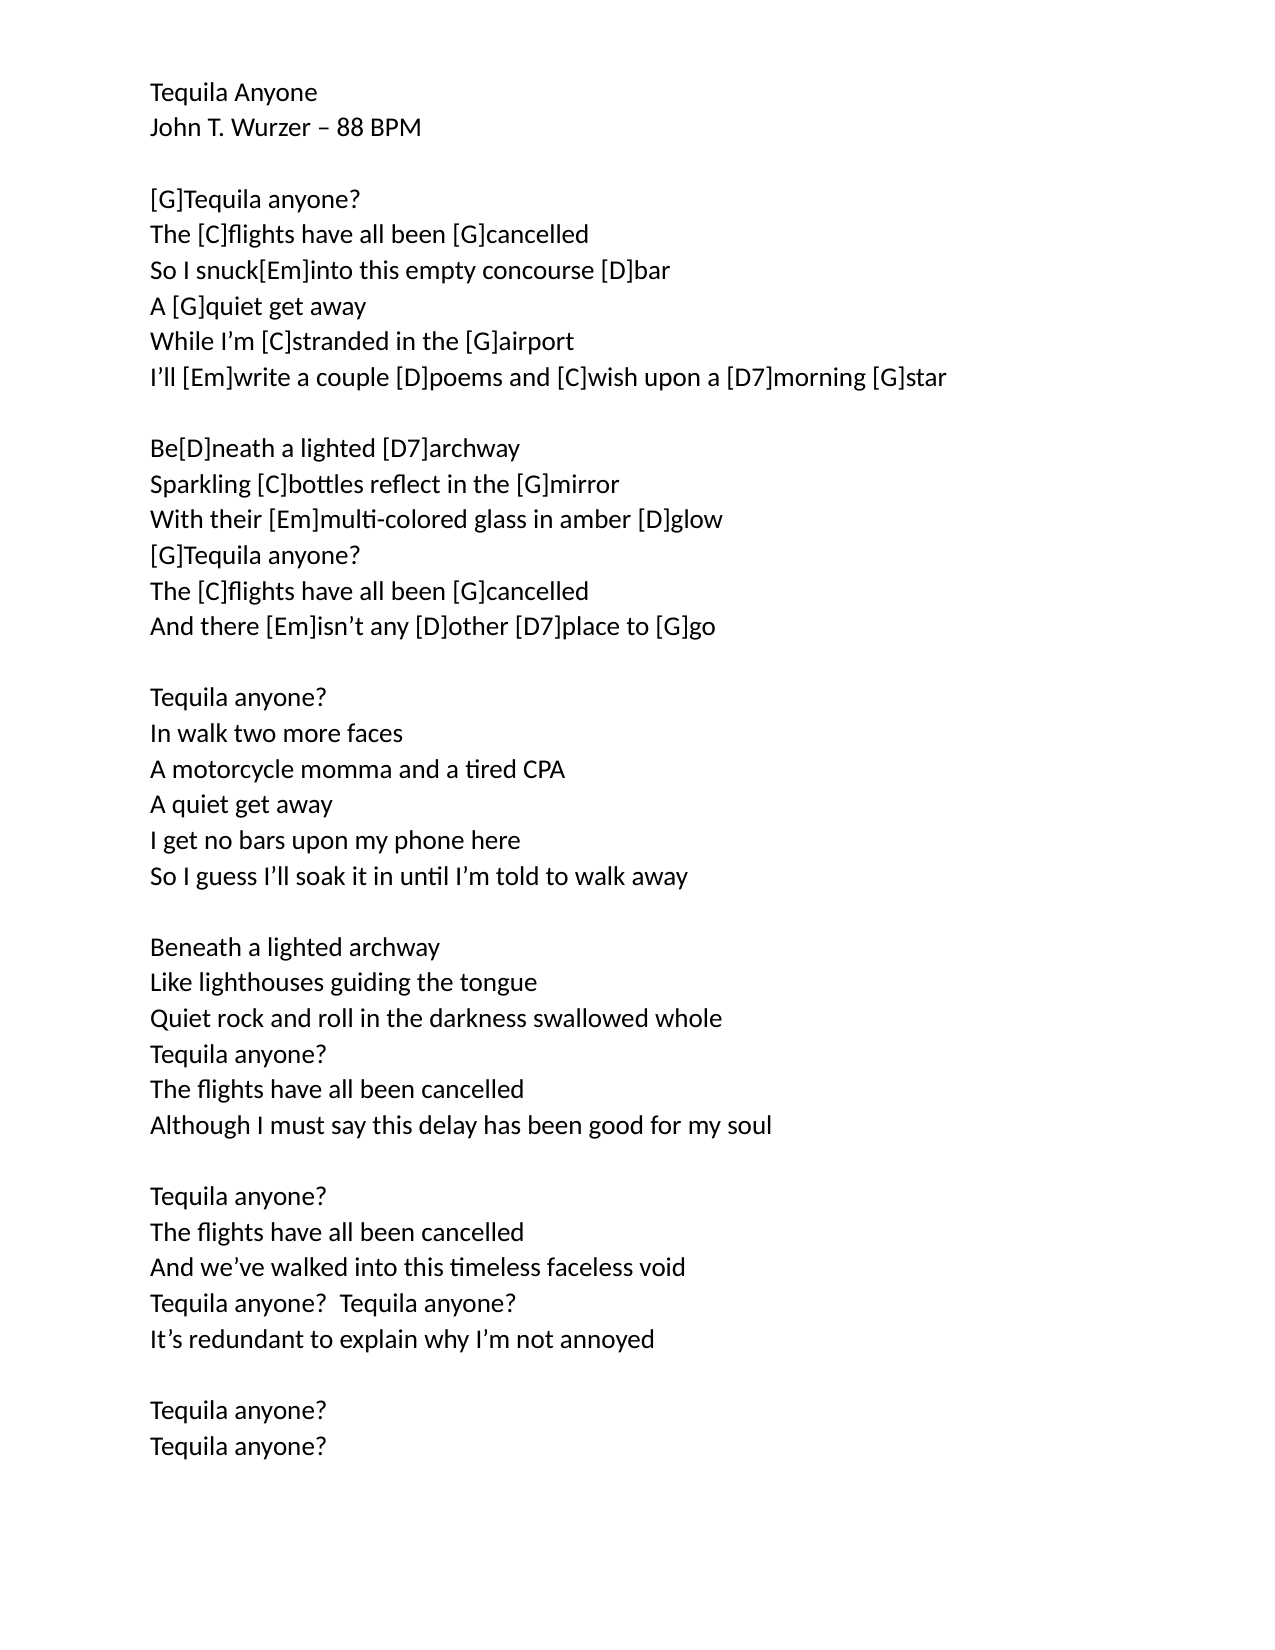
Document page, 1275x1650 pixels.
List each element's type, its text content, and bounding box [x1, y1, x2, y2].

text John T. Wurzer – 88 BPM [150, 111, 1125, 144]
text I get no bars upon my phone here [150, 823, 1125, 856]
text Like lighthouses guiding the tongue [150, 966, 1125, 999]
text A motorcycle momma and a tired CPA [150, 752, 1125, 785]
text The [C]flights have all been [G]cancelled [150, 574, 1125, 607]
text Tequila anyone? [150, 681, 1125, 714]
text A [G]quiet get away [150, 289, 1125, 322]
text Sparkling [C]bottles reflect in the [G]mirror [150, 467, 1125, 500]
text And we’ve walked into this timeless faceless void [150, 1251, 1125, 1284]
text Quiet rock and roll in the darkness swallowed whole [150, 1001, 1125, 1034]
text So I snuck[Em]into this empty concourse [D]bar [150, 253, 1125, 286]
text The [C]flights have all been [G]cancelled [150, 217, 1125, 251]
text In walk two more faces [150, 716, 1125, 749]
text Beneath a lighted archway [150, 930, 1125, 963]
text And there [Em]isn’t any [D]other [D7]place to [G]go [150, 609, 1125, 642]
text The flights have all been cancelled [150, 1072, 1125, 1106]
text Tequila anyone? [150, 1037, 1125, 1070]
text Tequila Anyone [150, 75, 1125, 108]
text [G]Tequila anyone? [150, 538, 1125, 571]
text [G]Tequila anyone? [150, 182, 1125, 215]
text It’s redundant to explain why I’m not annoyed [150, 1322, 1125, 1355]
text Although I must say this delay has been good for my soul [150, 1108, 1125, 1141]
text Tequila anyone? [150, 1179, 1125, 1212]
text Tequila anyone? [150, 1393, 1125, 1426]
text Tequila anyone? Tequila anyone? [150, 1286, 1125, 1319]
text While I’m [C]stranded in the [G]airport [150, 324, 1125, 357]
text The flights have all been cancelled [150, 1215, 1125, 1248]
text I’ll [Em]write a couple [D]poems and [C]wish upon a [D7]morning [G]star [150, 360, 1125, 393]
text Tequila anyone? [150, 1429, 1125, 1462]
text Be[D]neath a lighted [D7]archway [150, 431, 1125, 464]
text A quiet get away [150, 787, 1125, 821]
text With their [Em]multi-colored glass in amber [D]glow [150, 502, 1125, 536]
text So I guess I’ll soak it in until I’m told to walk away [150, 859, 1125, 892]
